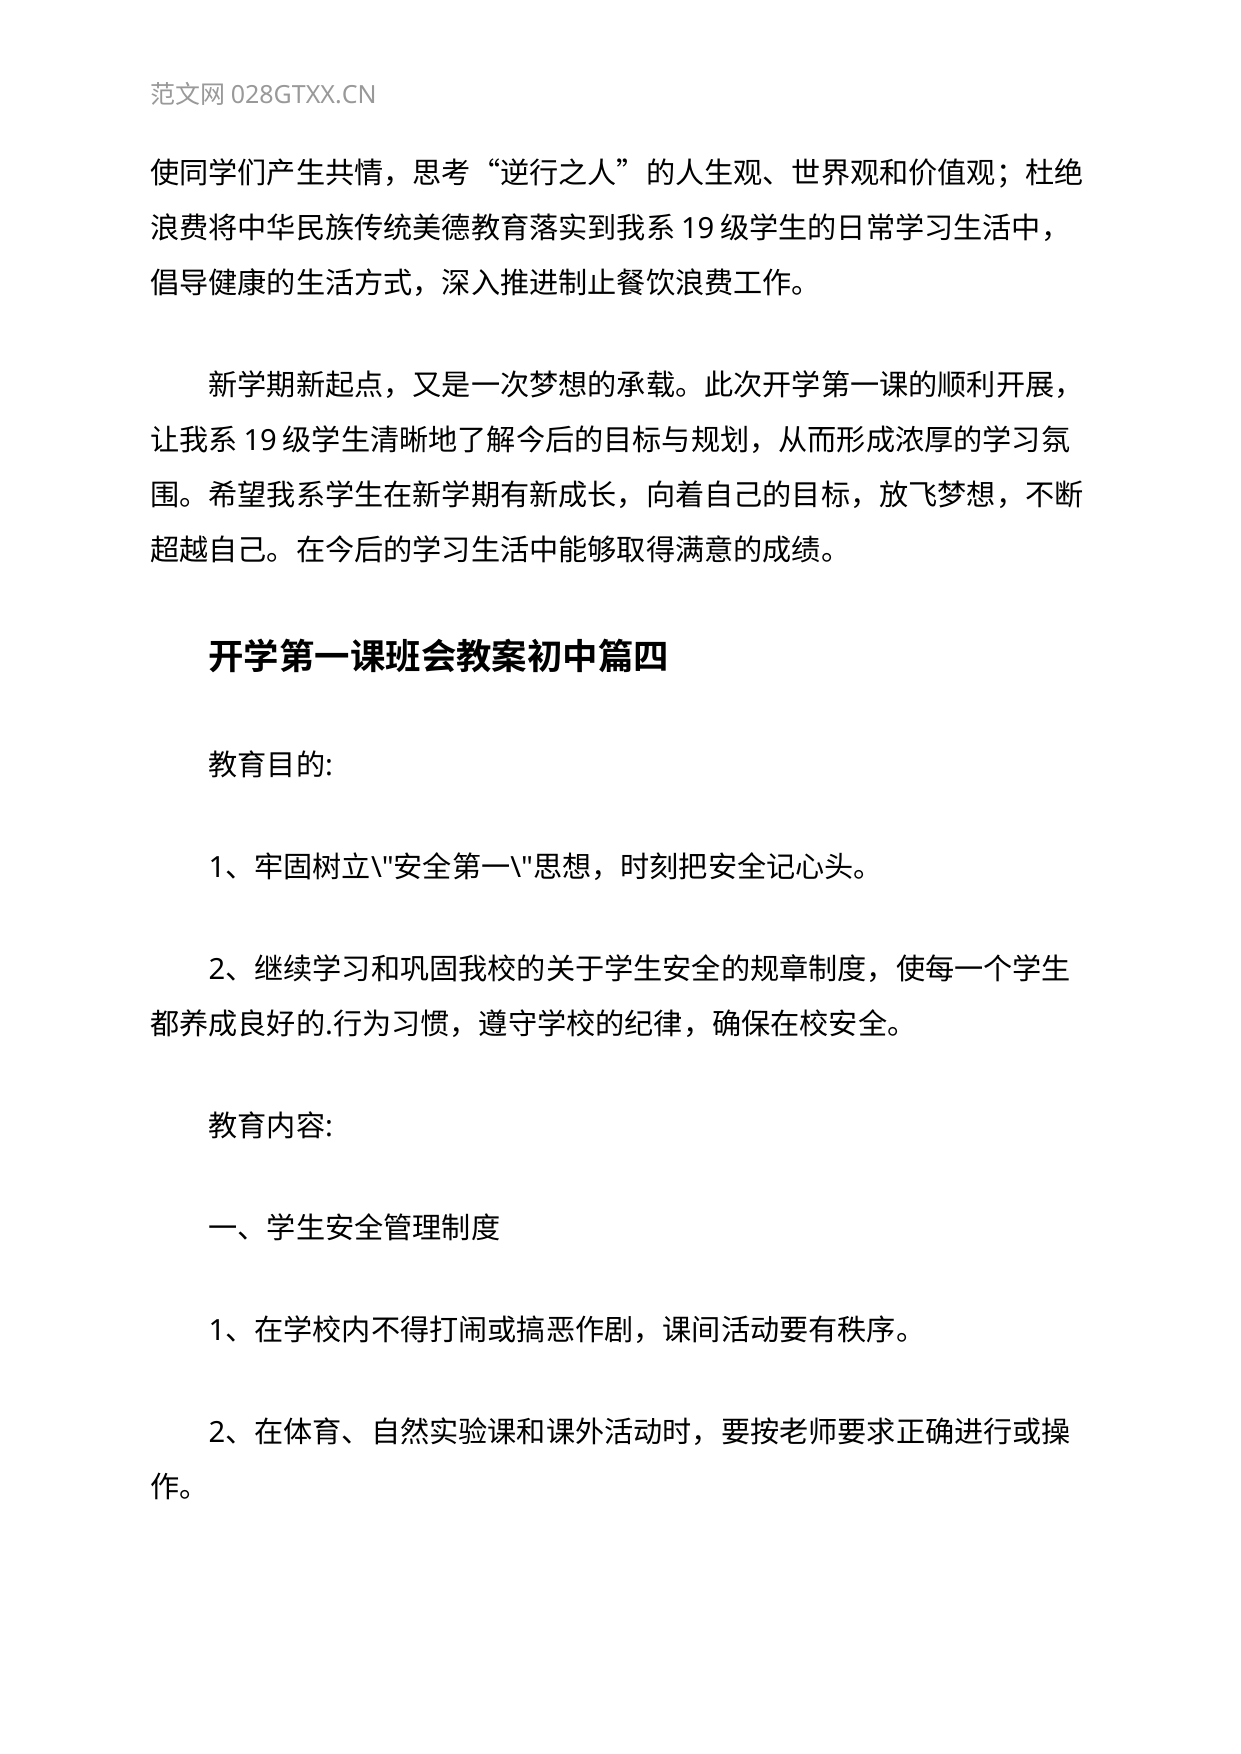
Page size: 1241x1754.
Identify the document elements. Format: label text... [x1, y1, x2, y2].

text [150, 150, 1090, 302]
text 2、在体育、自然实验课和课外活动时，要按老师要求正确进行或操作。 [150, 1408, 1090, 1506]
text 1、牢固树立\"安全第一\"思想，时刻把安全记心头。 [150, 844, 1090, 886]
text 一、学生安全管理制度 [150, 1204, 1090, 1247]
text 教育内容: [150, 1103, 1090, 1145]
text 1、在学校内不得打闹或搞恶作剧，课间活动要有秩序。 [150, 1306, 1090, 1349]
text 教育目的: [150, 742, 1090, 784]
text 新学期新起点，又是一次梦想的承载。此次开学第一课的顺利开展，让我系19级学生清晰地了解今后的目标与规划，从而形成浓厚的学习氛围。希望我系学生在新学期有新成长，向着自己的目标，放飞梦想，不断超越自己。在今后的学习生活中能够取得满意的成绩。 [150, 362, 1090, 569]
text 开学第一课班会教案初中篇四 [150, 628, 1090, 679]
text 2、继续学习和巩固我校的关于学生安全的规章制度，使每一个学生都养成良好的.行为习惯，遵守学校的纪律，确保在校安全。 [150, 946, 1090, 1043]
